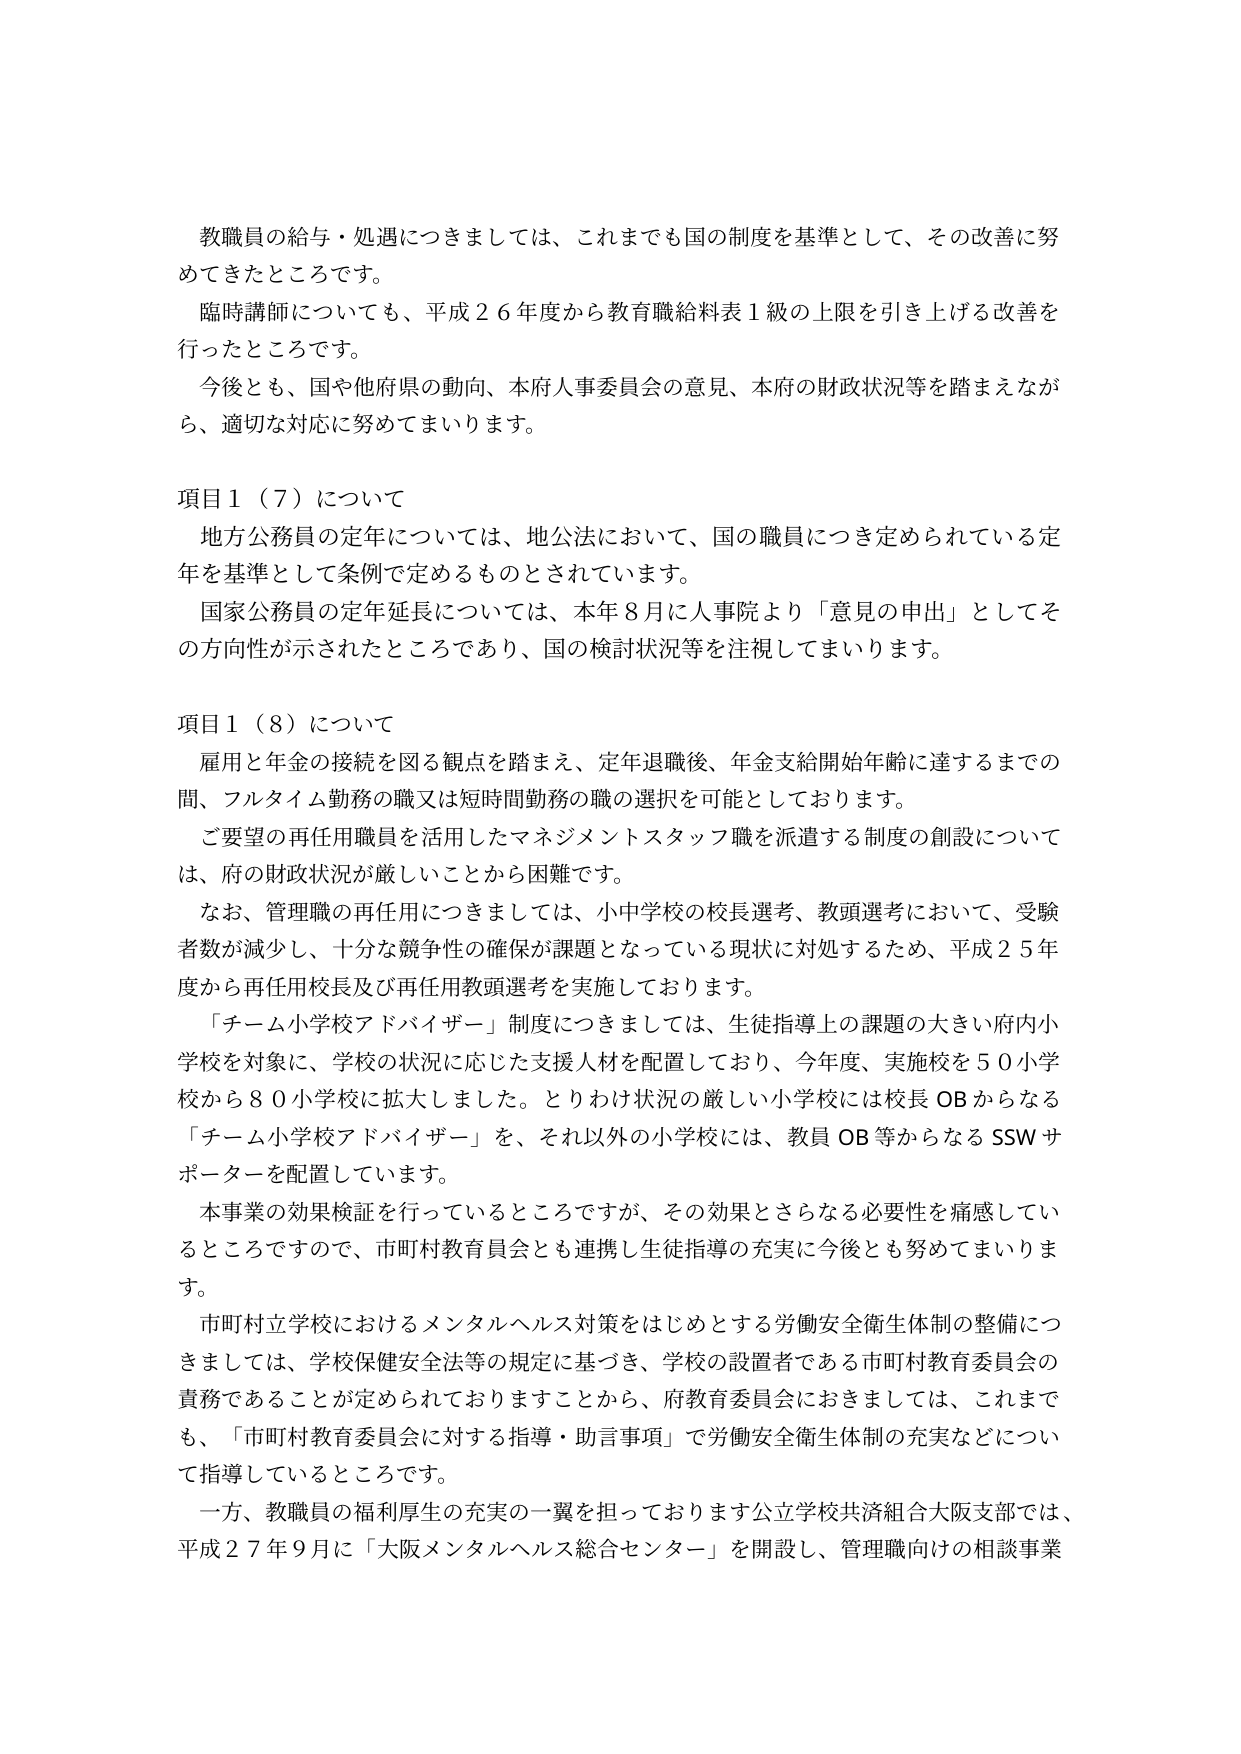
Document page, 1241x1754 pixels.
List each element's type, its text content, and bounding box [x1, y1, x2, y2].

text 「チーム小学校アドバイザー」制度につきましては、生徒指導上の課題の大きい府内小学校を対象に、学校の状況に応じた支援人材を配置しており、今年度、実施校を５０小学校から８０小学校に拡大しました。とりわけ状況の厳しい小学校には校長OBからなる「チーム小学校アドバイザー」を、それ以外の小学校には、教員OB等からなるSSWサポーターを配置しています。 [177, 1004, 1063, 1192]
text 今後とも、国や他府県の動向、本府人事委員会の意見、本府の財政状況等を踏まえながら、適切な対応に努めてまいります。 [177, 367, 1063, 442]
text なお、管理職の再任用につきましては、小中学校の校長選考、教頭選考において、受験者数が減少し、十分な競争性の確保が課題となっている現状に対処するため、平成２５年度から再任用校長及び再任用教頭選考を実施しております。 [177, 892, 1063, 1004]
text ご要望の再任用職員を活用したマネジメントスタッフ職を派遣する制度の創設については、府の財政状況が厳しいことから困難です。 [177, 817, 1063, 892]
text 本事業の効果検証を行っているところですが、その効果とさらなる必要性を痛感しているところですので、市町村教育員会とも連携し生徒指導の充実に今後とも努めてまいります。 [177, 1192, 1063, 1304]
text 教職員の給与・処遇につきましては、これまでも国の制度を基準として、その改善に努めてきたところです。 [177, 217, 1063, 292]
text 国家公務員の定年延長については、本年８月に人事院より「意見の申出」としてその方向性が示されたところであり、国の検討状況等を注視してまいります。 [177, 592, 1063, 667]
text 項目１（８）について [177, 704, 1063, 742]
text 臨時講師についても、平成２６年度から教育職給料表１級の上限を引き上げる改善を行ったところです。 [177, 292, 1063, 367]
text 項目１（７）について [177, 479, 1063, 517]
text 地方公務員の定年については、地公法において、国の職員につき定められている定年を基準として条例で定めるものとされています。 [177, 517, 1063, 592]
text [177, 1492, 1063, 1567]
text 雇用と年金の接続を図る観点を踏まえ、定年退職後、年金支給開始年齢に達するまでの間、フルタイム勤務の職又は短時間勤務の職の選択を可能としております。 [177, 742, 1063, 817]
text 市町村立学校におけるメンタルヘルス対策をはじめとする労働安全衛生体制の整備につきましては、学校保健安全法等の規定に基づき、学校の設置者である市町村教育委員会の責務であることが定められておりますことから、府教育委員会におきましては、これまでも、「市町村教育委員会に対する指導・助言事項」で労働安全衛生体制の充実などについて指導しているところです。 [177, 1304, 1063, 1492]
